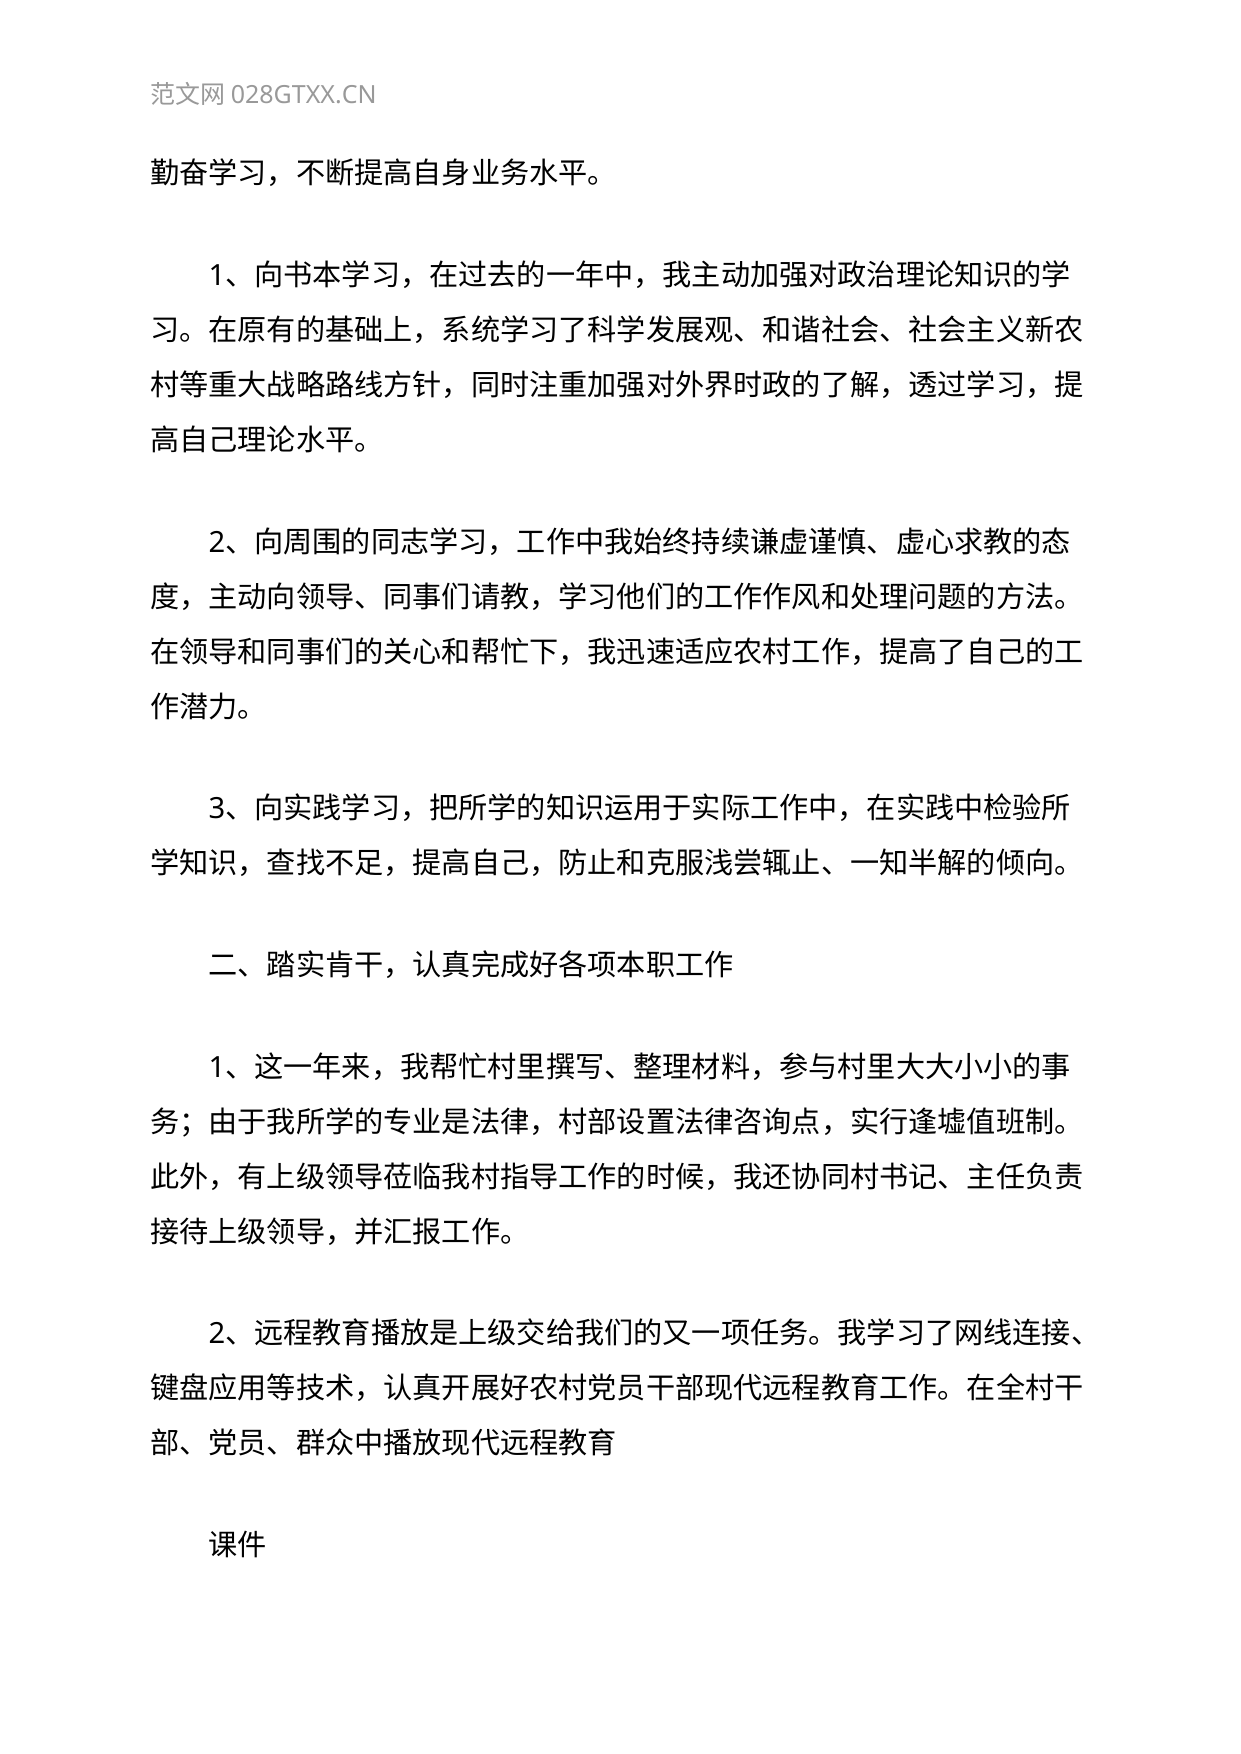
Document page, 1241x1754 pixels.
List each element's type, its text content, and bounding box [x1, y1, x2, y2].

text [150, 150, 1090, 192]
text 3、向实践学习，把所学的知识运用于实际工作中，在实践中检验所学知识，查找不足，提高自己，防止和克服浅尝辄止、一知半解的倾向。 [150, 785, 1090, 882]
text 2、向周围的同志学习，工作中我始终持续谦虚谨慎、虚心求教的态度，主动向领导、同事们请教，学习他们的工作作风和处理问题的方法。在领导和同事们的关心和帮忙下，我迅速适应农村工作，提高了自己的工作潜力。 [150, 518, 1090, 725]
text 1、向书本学习，在过去的一年中，我主动加强对政治理论知识的学习。在原有的基础上，系统学习了科学发展观、和谐社会、社会主义新农村等重大战略路线方针，同时注重加强对外界时政的了解，透过学习，提高自己理论水平。 [150, 252, 1090, 459]
text 1、这一年来，我帮忙村里撰写、整理材料，参与村里大大小小的事务；由于我所学的专业是法律，村部设置法律咨询点，实行逢墟值班制。此外，有上级领导莅临我村指导工作的时候，我还协同村书记、主任负责接待上级领导，并汇报工作。 [150, 1043, 1090, 1251]
text 2、远程教育播放是上级交给我们的又一项任务。我学习了网线连接、键盘应用等技术，认真开展好农村党员干部现代远程教育工作。在全村干部、党员、群众中播放现代远程教育 [150, 1310, 1090, 1462]
text 课件 [150, 1522, 1090, 1564]
text 二、踏实肯干，认真完成好各项本职工作 [150, 942, 1090, 984]
